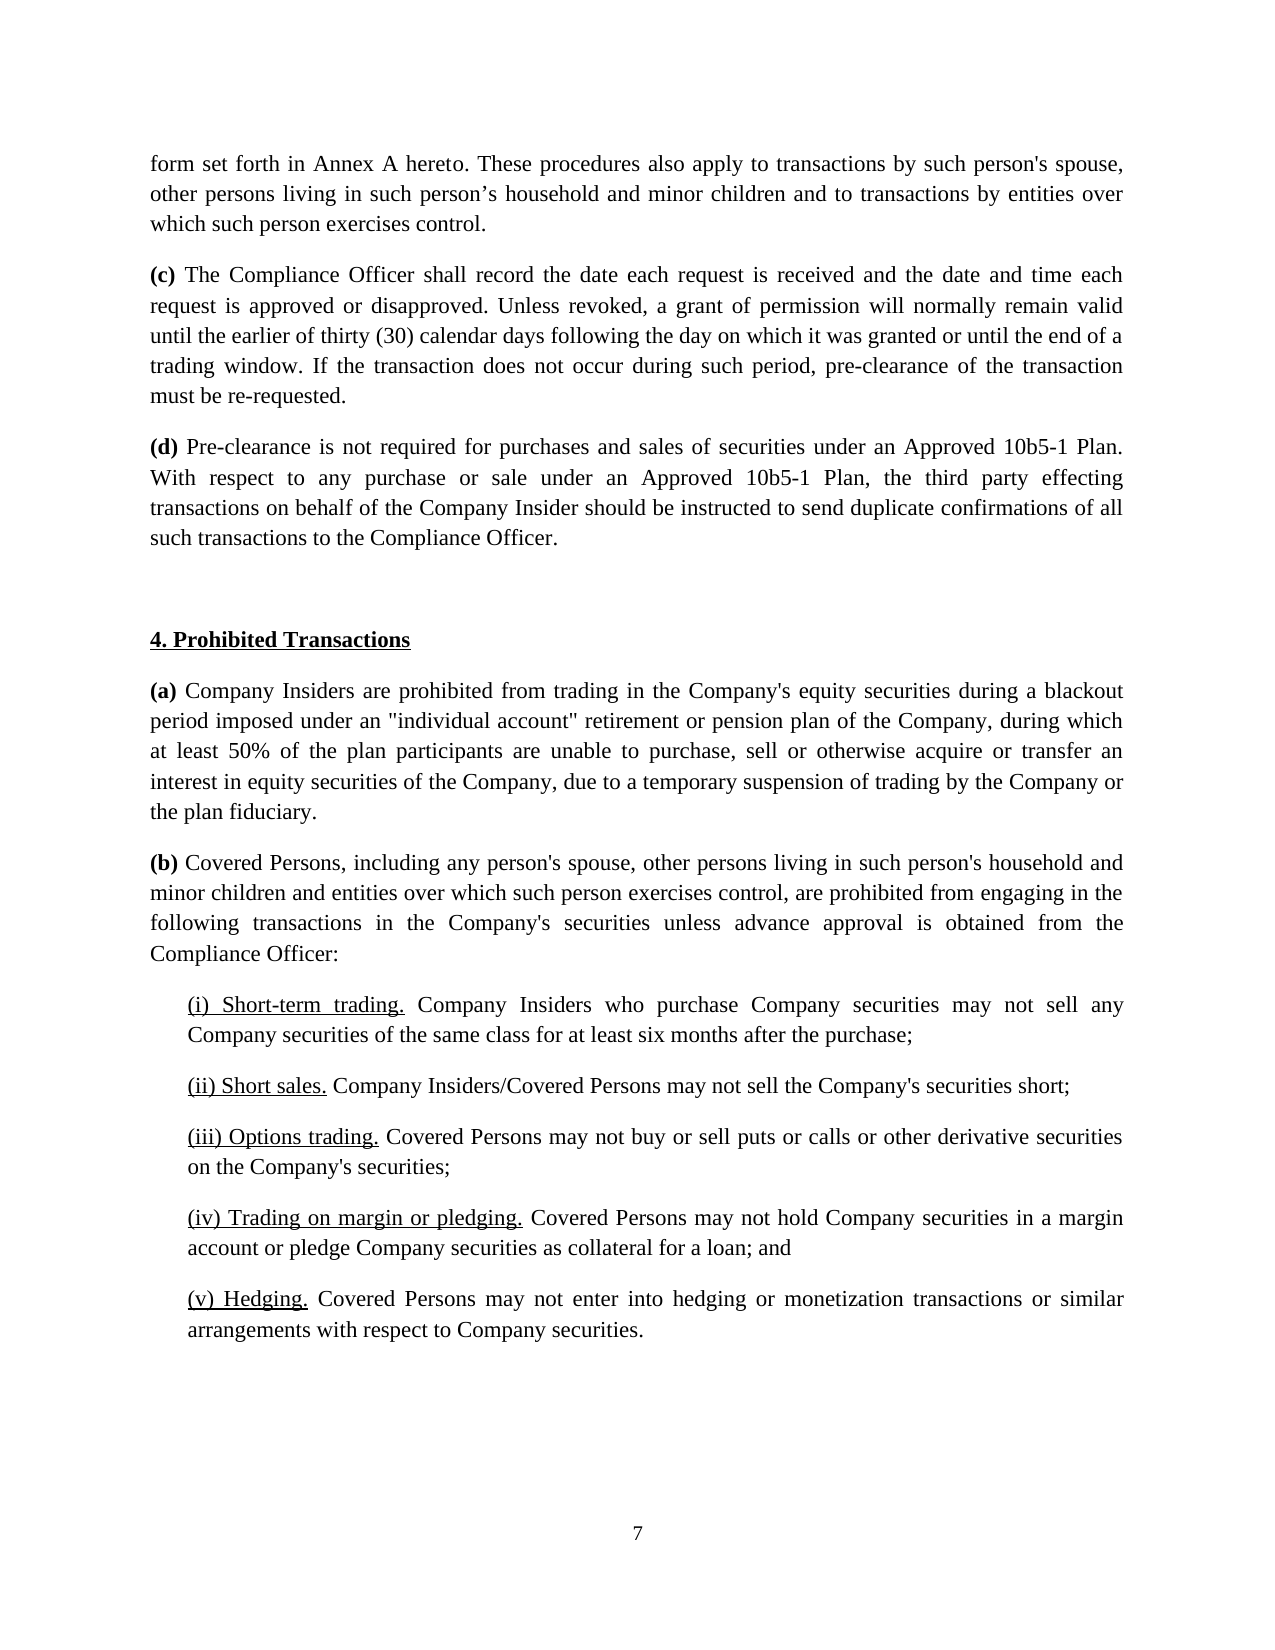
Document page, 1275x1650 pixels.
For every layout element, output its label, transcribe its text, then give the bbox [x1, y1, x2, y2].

subtitle 4. Prohibited Transactions [150, 626, 1125, 652]
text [150, 150, 1125, 237]
text (iv) Trading on margin or pledging. Covered Persons may not hold Company securities in a margin account or pledge Company securities as collateral for a loan; and [187, 1204, 1125, 1261]
text (a) Company Insiders are prohibited from trading in the Company's equity securities during a blackout period imposed under an "individual account" retirement or pension plan of the Company, during which at least 50% of the plan participants are unable to purchase, sell or otherwise acquire or transfer an interest in equity securities of the Company, due to a temporary suspension of trading by the Company or the plan fiduciary. [150, 677, 1125, 824]
text (i) Short-term trading. Company Insiders who purchase Company securities may not sell any Company securities of the same class for at least six months after the purchase; [187, 991, 1125, 1047]
text (b) Covered Persons, including any person's spouse, other persons living in such person's household and minor children and entities over which such person exercises control, are prohibited from engaging in the following transactions in the Company's securities unless advance approval is obtained from the Compliance Officer: [150, 849, 1125, 966]
text (c) The Compliance Officer shall record the date each request is received and the date and time each request is approved or disapproved. Unless revoked, a grant of permission will normally remain valid until the earlier of thirty (30) calendar days following the day on which it was granted or until the end of a trading window. If the transaction does not occur during such period, pre-clearance of the transaction must be re-requested. [150, 261, 1125, 409]
text (d) Pre-clearance is not required for purchases and sales of securities under an Approved 10b5-1 Plan. With respect to any purchase or sale under an Approved 10b5-1 Plan, the third party effecting transactions on behalf of the Company Insider should be instructed to send duplicate confirmations of all such transactions to the Compliance Officer. [150, 433, 1125, 550]
text (iii) Options trading. Covered Persons may not buy or sell puts or calls or other derivative securities on the Company's securities; [187, 1123, 1125, 1179]
text (v) Hedging. Covered Persons may not enter into hedging or monetization transactions or similar arrangements with respect to Company securities. [187, 1285, 1125, 1342]
text (ii) Short sales. Company Insiders/Covered Persons may not sell the Company's securities short; [187, 1072, 1125, 1098]
